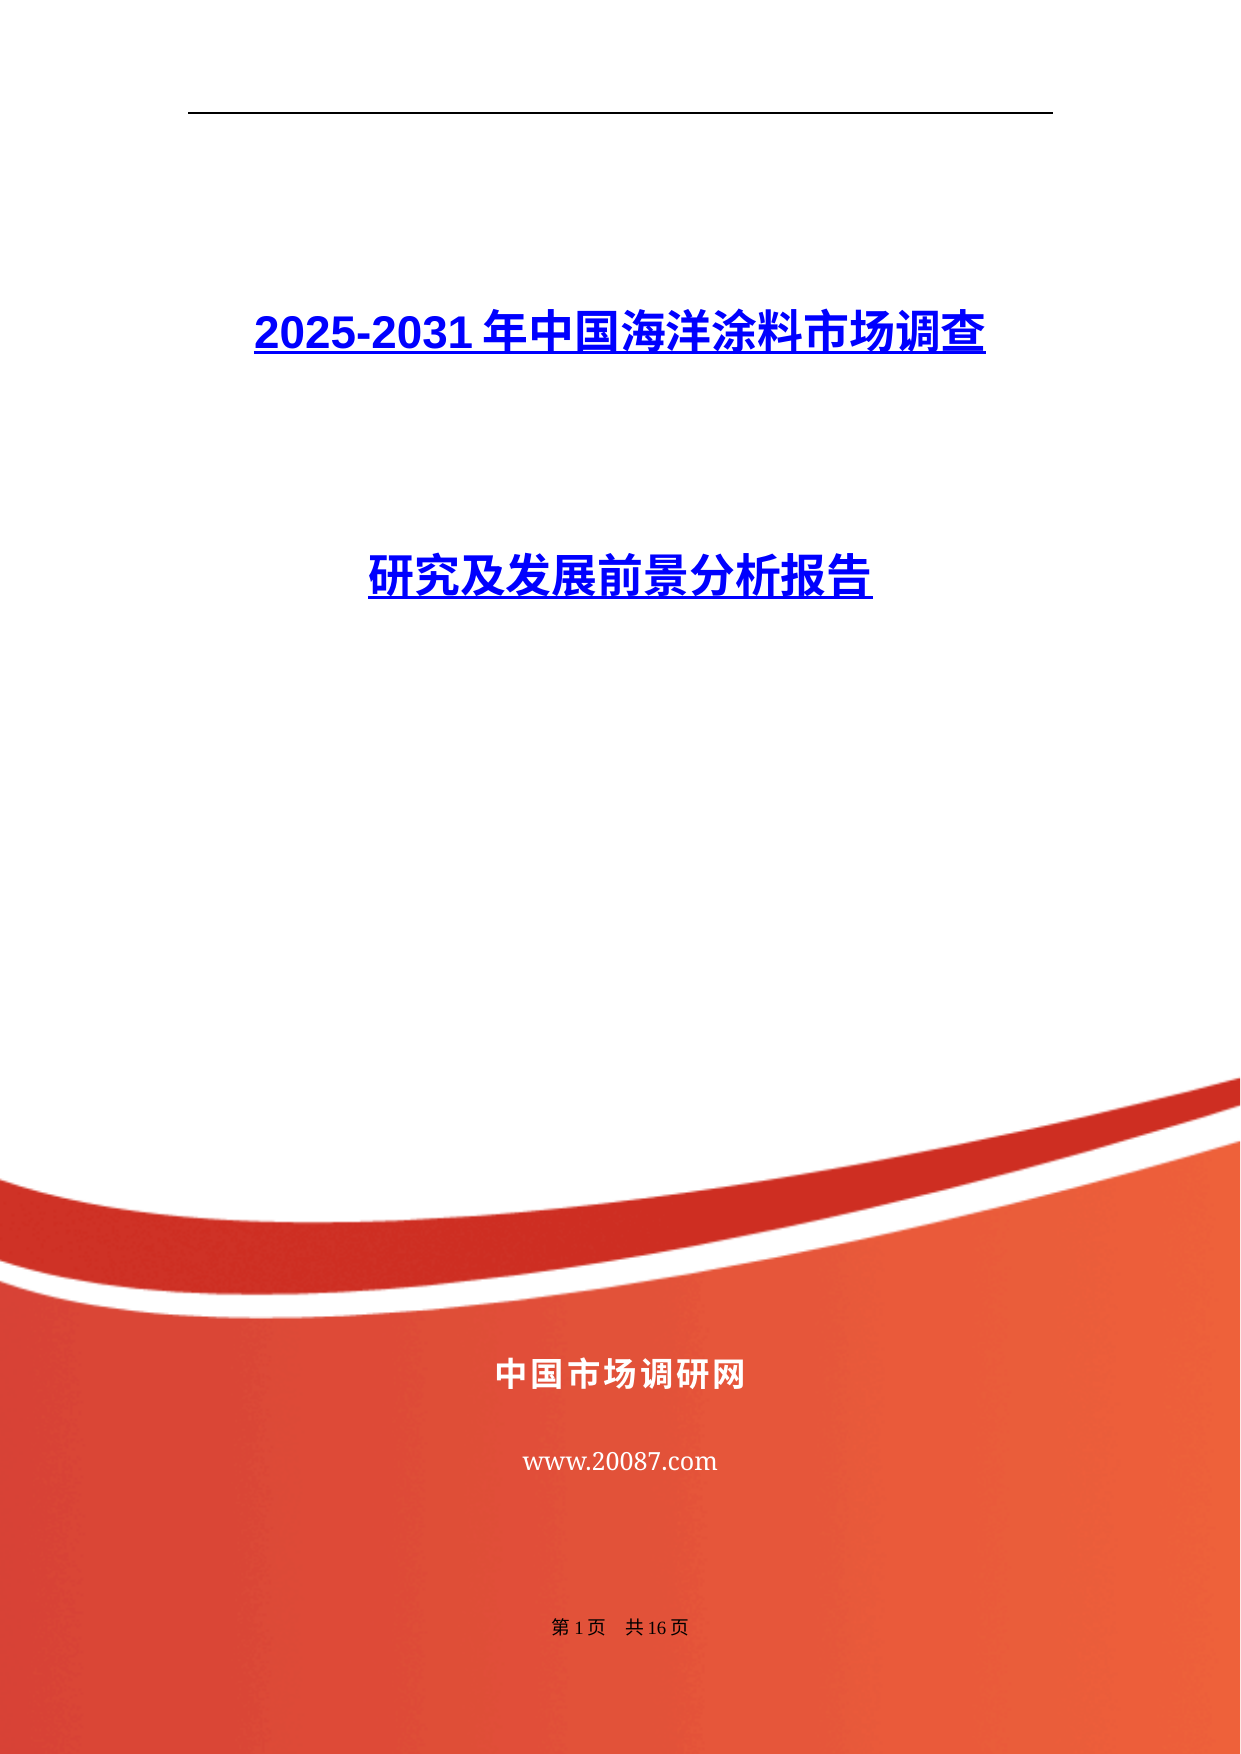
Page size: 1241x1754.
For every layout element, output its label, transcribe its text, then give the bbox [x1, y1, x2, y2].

text www.20087.com [187, 1428, 1053, 1493]
table_header 2025-2031年中国海洋涂料市场调查研究及发展前景分析报告 [188, 207, 1053, 773]
subtitle 中国市场调研网 [187, 1339, 1053, 1404]
picture [0, 1006, 1241, 1754]
